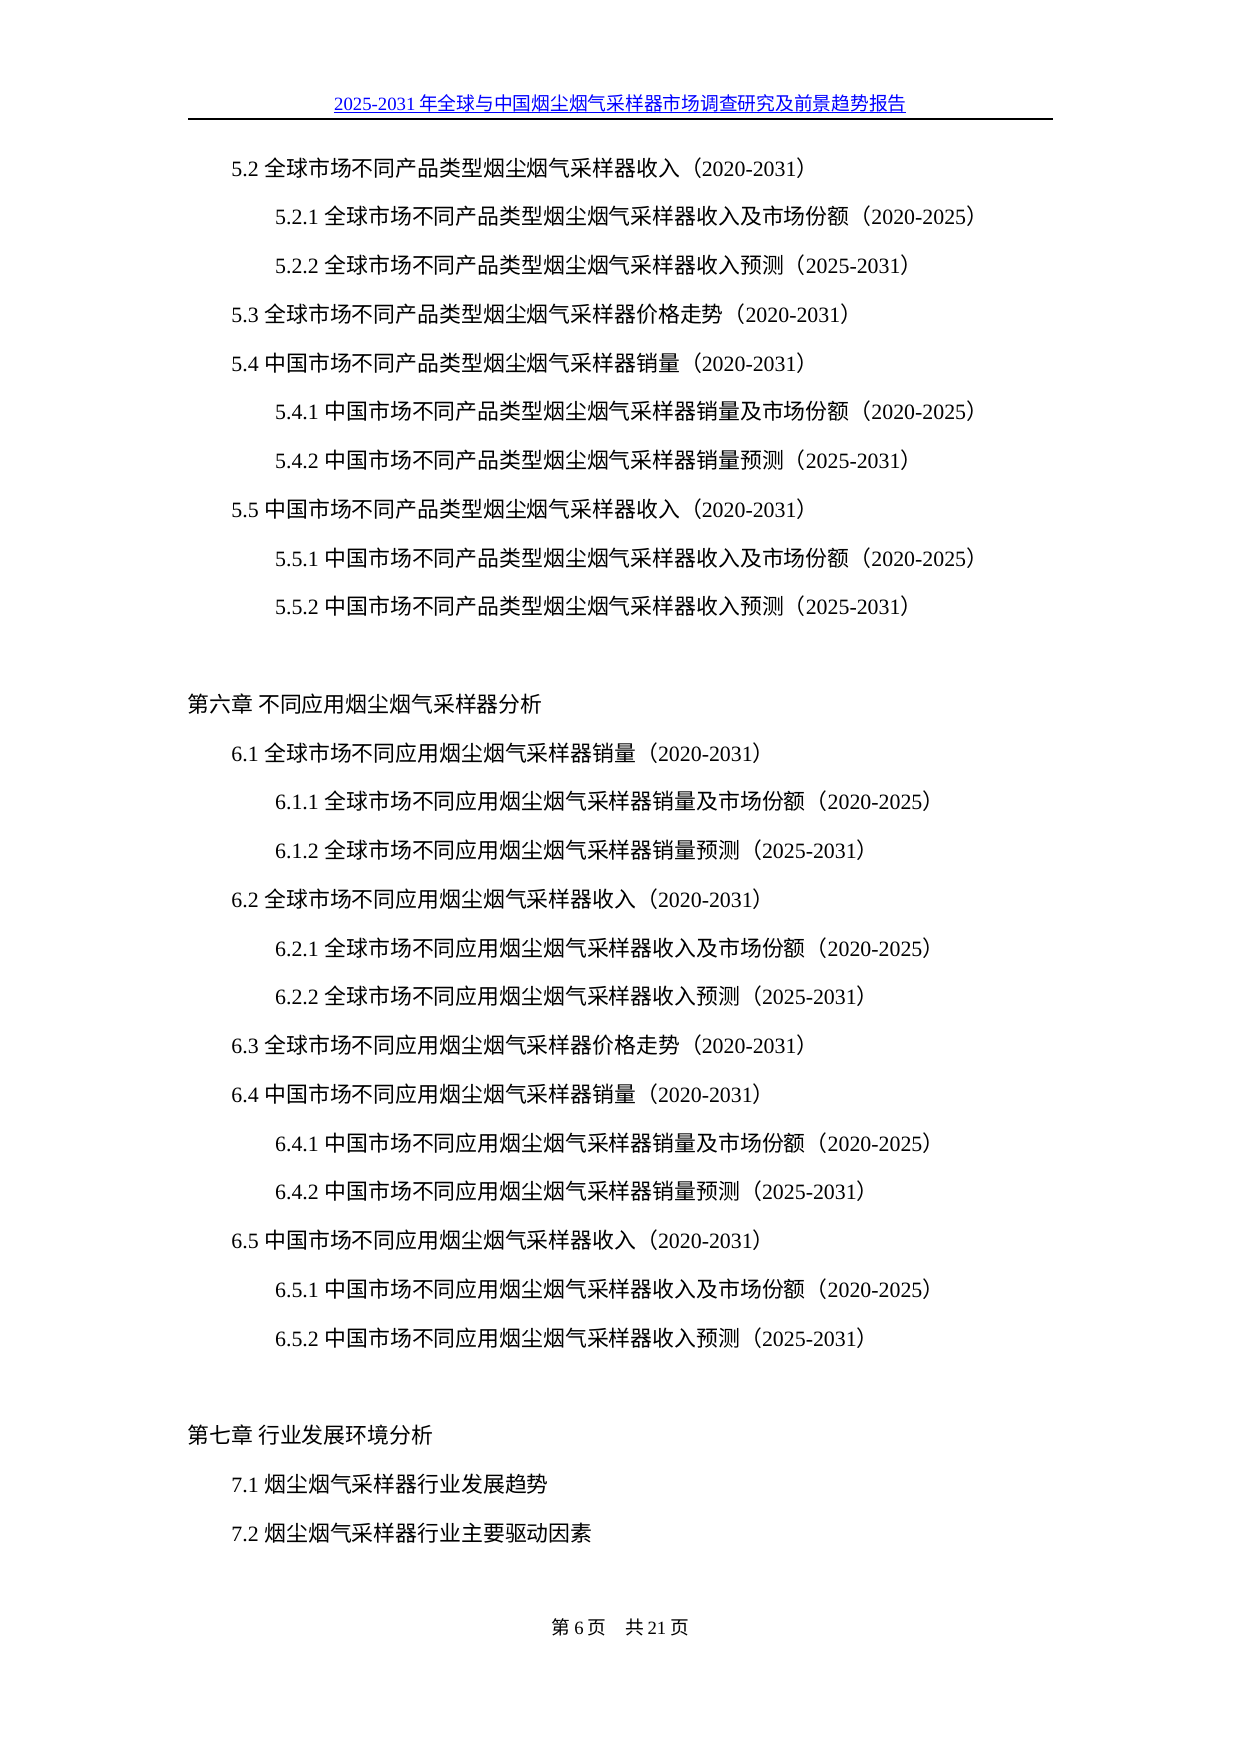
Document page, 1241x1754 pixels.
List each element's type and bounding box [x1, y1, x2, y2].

text [187, 150, 1053, 1548]
